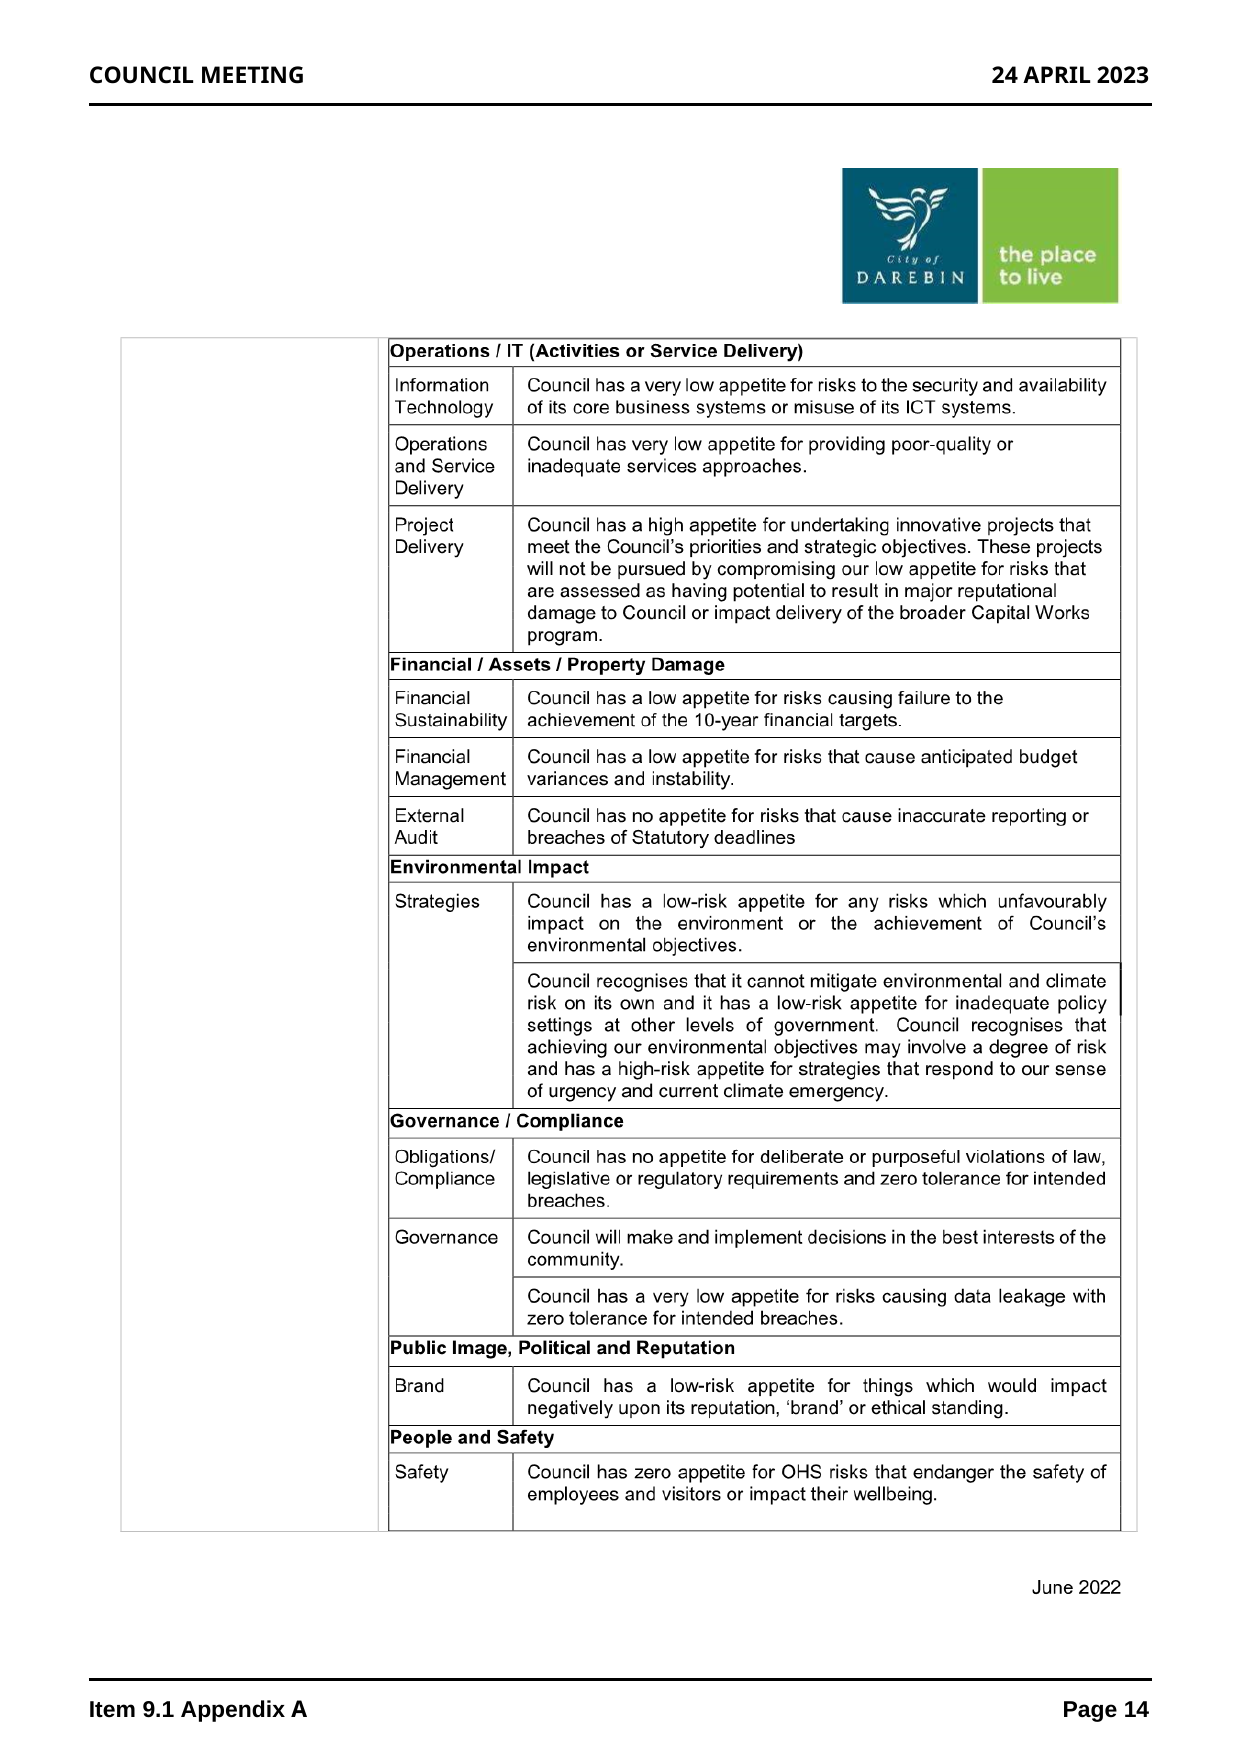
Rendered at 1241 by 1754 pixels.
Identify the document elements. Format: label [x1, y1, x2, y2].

picture [95, 132, 1146, 1654]
